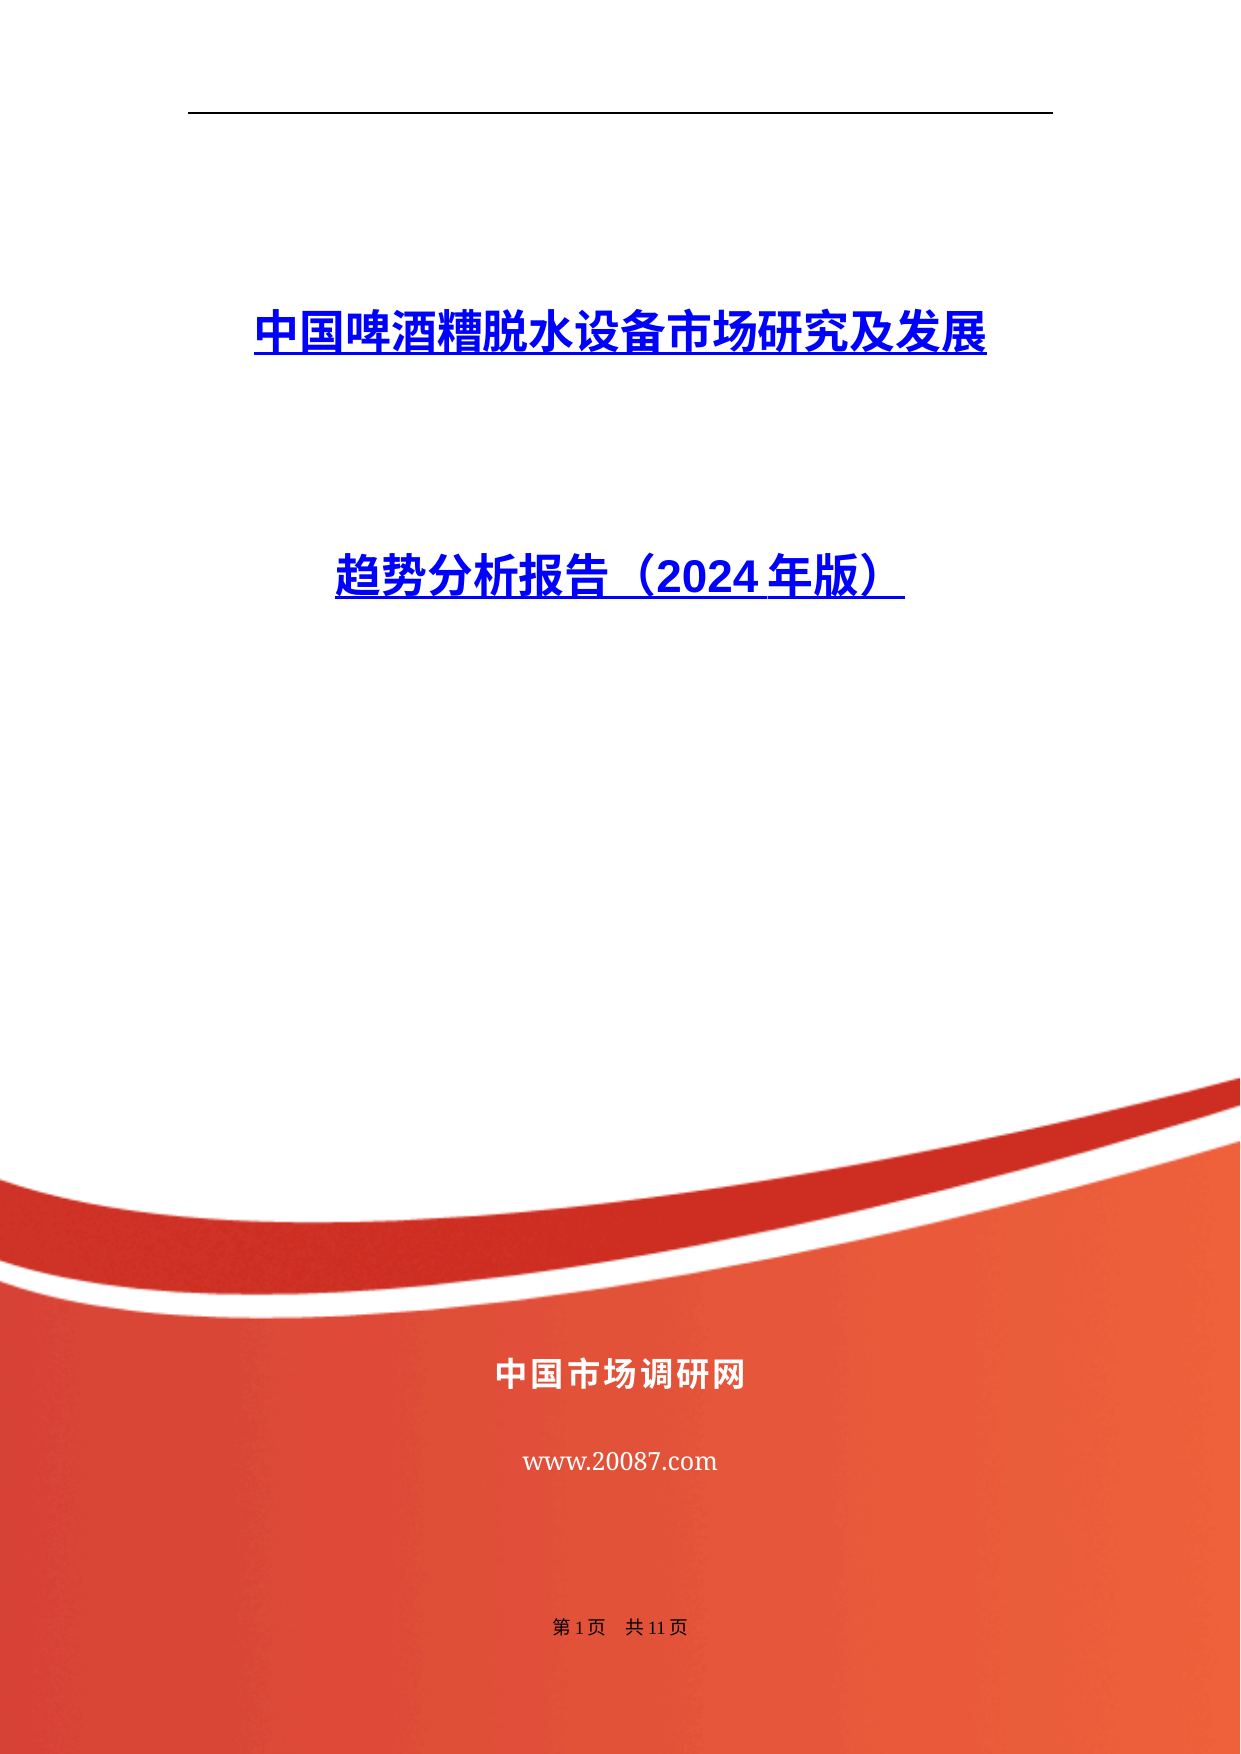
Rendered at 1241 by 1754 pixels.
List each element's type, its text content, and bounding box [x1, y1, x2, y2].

table_header 中国啤酒糟脱水设备市场研究及发展趋势分析报告（2024年版） [188, 207, 1053, 773]
text www.20087.com [187, 1428, 1053, 1493]
subtitle 中国市场调研网 [187, 1339, 1053, 1404]
picture [0, 1006, 1241, 1754]
